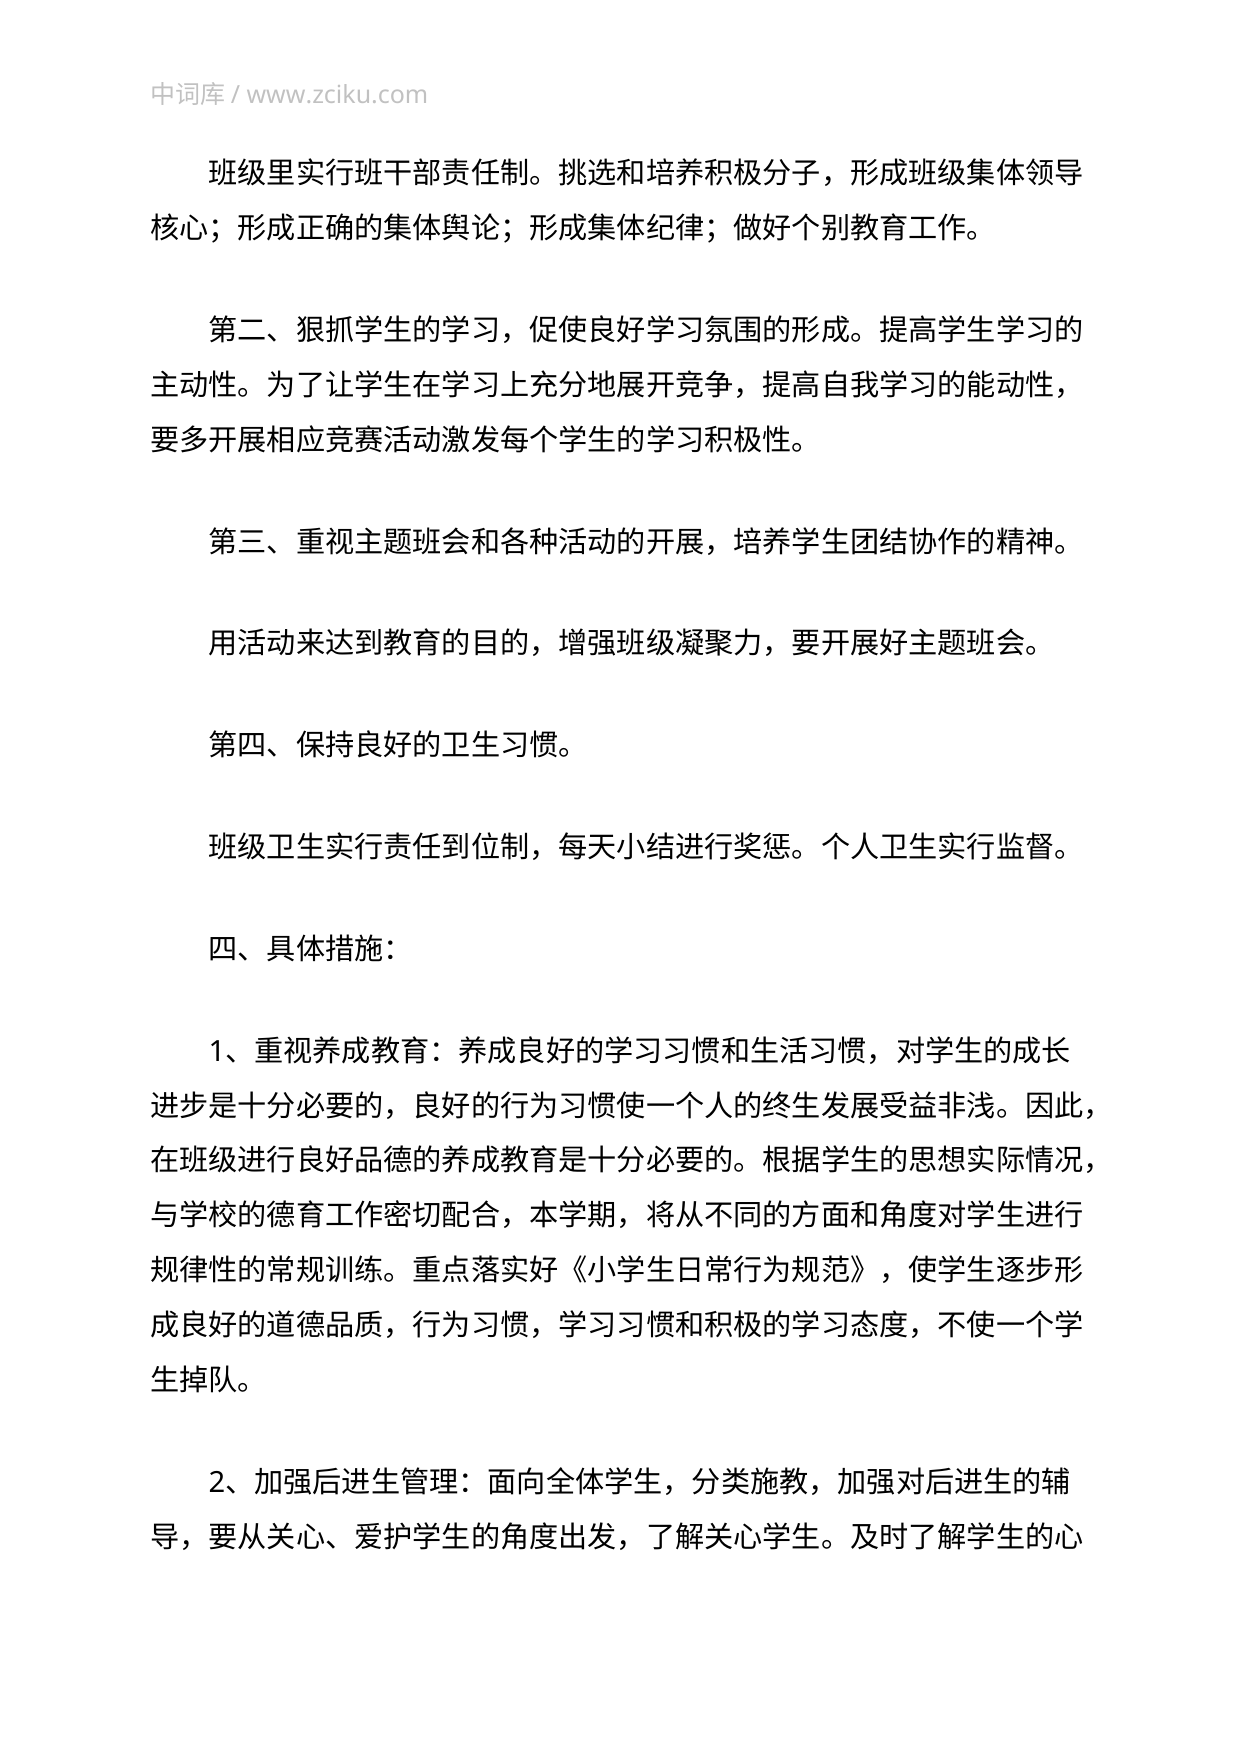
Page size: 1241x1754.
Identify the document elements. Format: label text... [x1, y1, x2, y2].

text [150, 1458, 1090, 1556]
text 第三、重视主题班会和各种活动的开展，培养学生团结协作的精神。 [150, 518, 1090, 561]
text 第四、保持良好的卫生习惯。 [150, 722, 1090, 764]
text 班级卫生实行责任到位制，每天小结进行奖惩。个人卫生实行监督。 [150, 823, 1090, 866]
text 班级里实行班干部责任制。挑选和培养积极分子，形成班级集体领导核心；形成正确的集体舆论；形成集体纪律；做好个别教育工作。 [150, 150, 1090, 247]
text 第二、狠抓学生的学习，促使良好学习氛围的形成。提高学生学习的主动性。为了让学生在学习上充分地展开竞争，提高自我学习的能动性，要多开展相应竞赛活动激发每个学生的学习积极性。 [150, 307, 1090, 459]
text 1、重视养成教育：养成良好的学习习惯和生活习惯，对学生的成长进步是十分必要的，良好的行为习惯使一个人的终生发展受益非浅。因此，在班级进行良好品德的养成教育是十分必要的。根据学生的思想实际情况，与学校的德育工作密切配合，本学期，将从不同的方面和角度对学生进行规律性的常规训练。重点落实好《小学生日常行为规范》，使学生逐步形成良好的道德品质，行为习惯，学习习惯和积极的学习态度，不使一个学生掉队。 [150, 1027, 1090, 1399]
text 四、具体措施： [150, 925, 1090, 968]
text 用活动来达到教育的目的，增强班级凝聚力，要开展好主题班会。 [150, 620, 1090, 662]
